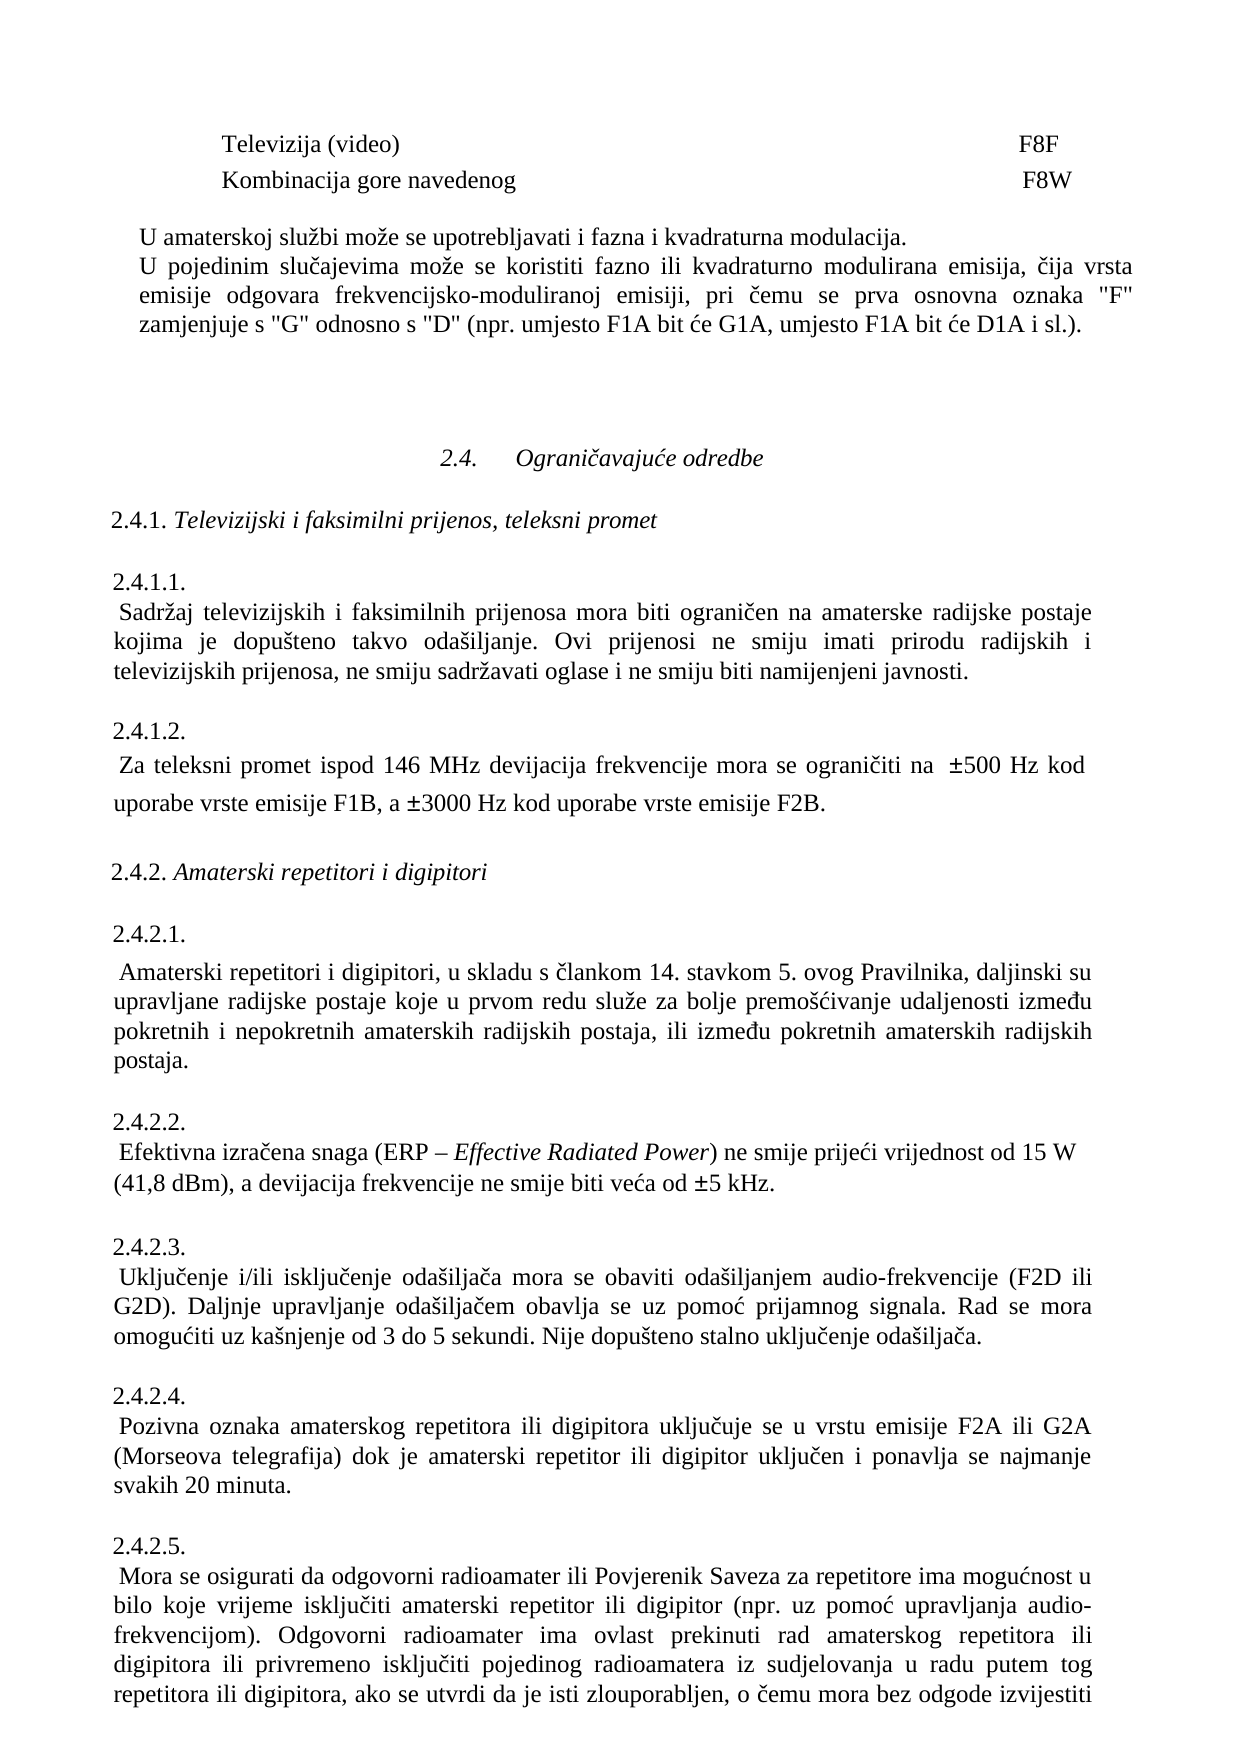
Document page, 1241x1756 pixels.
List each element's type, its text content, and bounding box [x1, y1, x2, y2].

text 2.4.1.1. [112, 567, 1138, 596]
text 2.4.1.2. [112, 716, 1138, 745]
text Amaterski repetitori i digipitori, u skladu s člankom 14. stavkom 5. ovog Pravilnika, daljinski su upravljane radijske postaje koje u prvom redu služe za bolje premošćivanje udaljenosti između pokretnih i nepokretnih amaterskih radijskih postaja, ili između pokretnih amaterskih radijskih postaja. [113, 957, 1093, 1074]
text Za teleksni promet ispod 146 MHz devijacija frekvencije mora se ograničiti na ±500 Hz kod uporabe vrste emisije F1B, a ±3000 Hz kod uporabe vrste emisije F2B. [113, 750, 1138, 818]
text Kombinacija gore navedenog F8W [221, 165, 1077, 194]
text Pozivna oznaka amaterskog repetitora ili digipitora uključuje se u vrstu emisije F2A ili G2A (Morseova telegrafija) dok je amaterski repetitor ili digipitor uključen i ponavlja se najmanje svakih 20 minuta. [113, 1411, 1093, 1499]
text 2.4.2.1. [112, 919, 1138, 947]
text Efektivna izračena snaga (ERP – Effective Radiated Power) ne smije prijeći vrijednost od 15 W (41,8 dBm), a devijacija frekvencije ne smije biti veća od ±5 kHz. [113, 1137, 1088, 1199]
list Televizijski i faksimilni prijenos, teleksni promet [111, 505, 1062, 534]
text 2.4.2.5. [112, 1531, 1138, 1560]
text 2.4.2.3. [112, 1232, 1138, 1261]
text Sadržaj televizijskih i faksimilnih prijenosa mora biti ograničen na amaterske radijske postaje kojima je dopušteno takvo odašiljanje. Ovi prijenosi ne smiju imati prirodu radijskih i televizijskih prijenosa, ne smiju sadržavati oglase i ne smiju biti namijenjeni javnosti. [113, 597, 1093, 684]
list Amaterski repetitori i digipitori [111, 857, 1138, 885]
text U amaterskoj službi može se upotrebljavati i fazna i kvadraturna modulacija. [139, 222, 1134, 251]
text Uključenje i/ili isključenje odašiljača mora se obaviti odašiljanjem audio-frekvencije (F2D ili G2D). Daljnje upravljanje odašiljačem obavlja se uz pomoć prijamnog signala. Rad se mora omogućiti uz kašnjenje od 3 do 5 sekundi. Nije dopušteno stalno uključenje odašiljača. [113, 1262, 1093, 1349]
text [113, 1561, 1093, 1708]
text Televizija (video) F8F [221, 129, 1077, 158]
text 2.4.2.2. [112, 1107, 1138, 1136]
text 2.4.2.4. [112, 1381, 1138, 1410]
text U pojedinim slučajevima može se koristiti fazno ili kvadraturno modulirana emisija, čija vrsta emisije odgovara frekvencijsko-moduliranoj emisiji, pri čemu se prva osnovna oznaka "F" zamjenjuje s "G" odnosno s "D" (npr. umjesto F1A bit će G1A, umjesto F1A bit će D1A i sl.). [139, 251, 1134, 337]
list Ograničavajuće odredbe [440, 443, 1138, 472]
